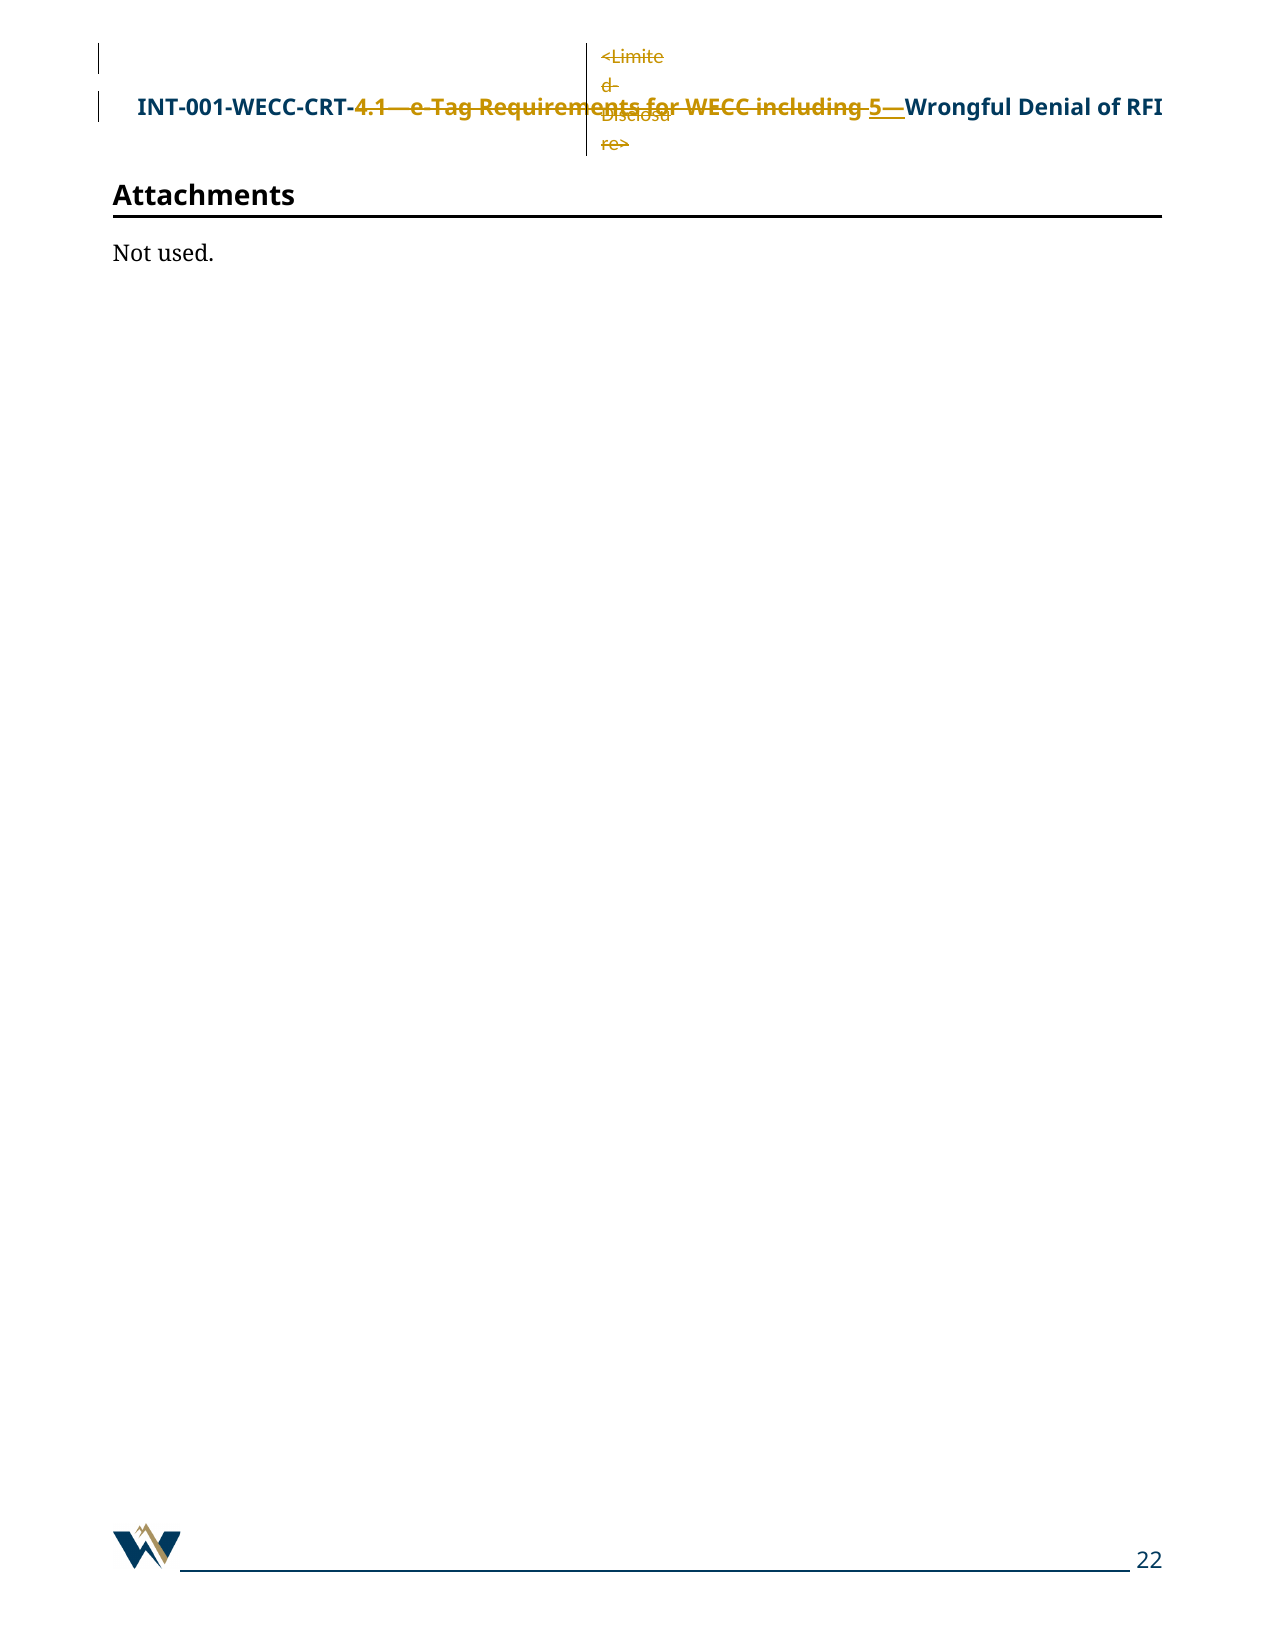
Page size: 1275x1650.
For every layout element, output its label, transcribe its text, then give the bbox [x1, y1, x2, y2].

text Not used. [112, 237, 1162, 268]
picture [112, 1523, 181, 1569]
subtitle Attachments [112, 175, 1162, 218]
